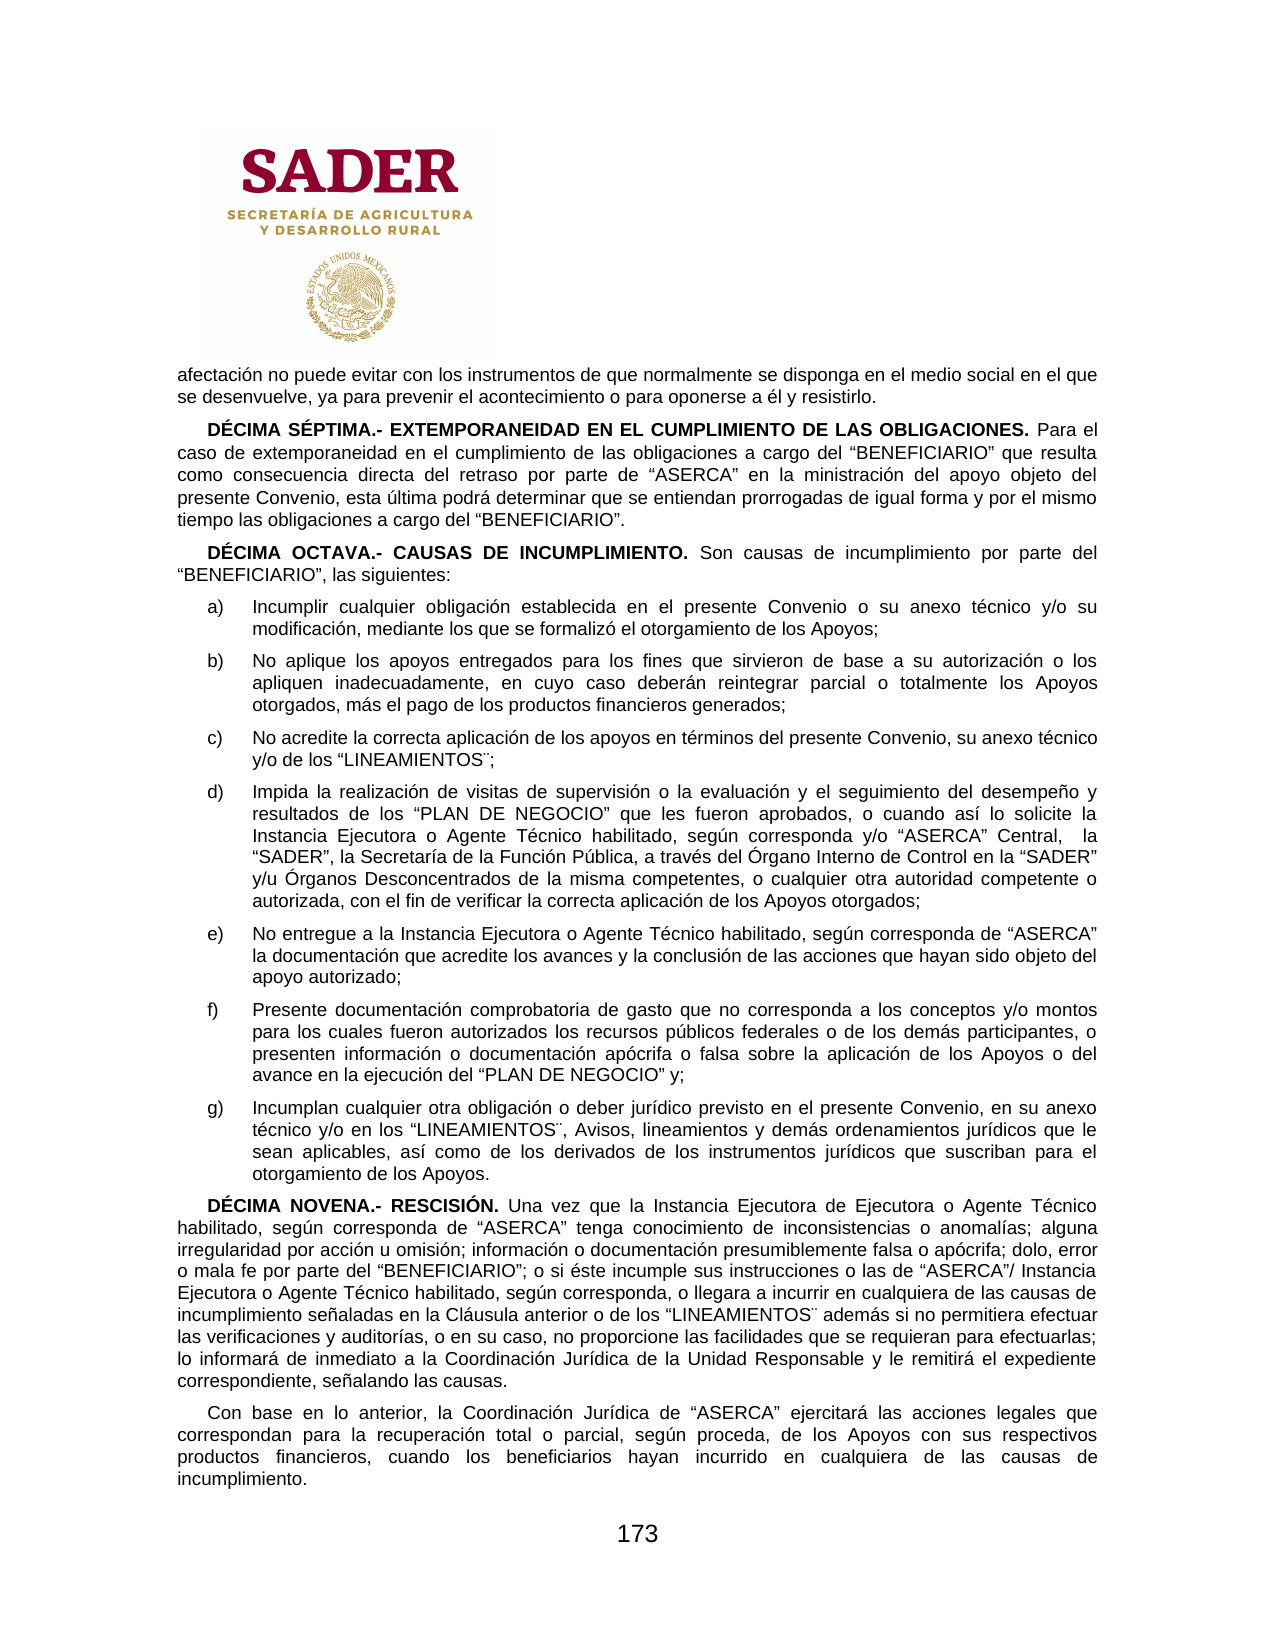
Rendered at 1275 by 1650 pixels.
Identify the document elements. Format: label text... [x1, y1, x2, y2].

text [177, 120, 1098, 408]
text DÉCIMA NOVENA.- RESCISIÓN. Una vez que la Instancia Ejecutora de Ejecutora o Agente Técnico habilitado, según corresponda de “ASERCA” tenga conocimiento de inconsistencias o anomalías; alguna irregularidad por acción u omisión; información o documentación presumiblemente falsa o apócrifa; dolo, error o mala fe por parte del “BENEFICIARIO”; o si éste incumple sus instrucciones o las de “ASERCA”/ Instancia Ejecutora o Agente Técnico habilitado, según corresponda, o llegara a incurrir en cualquiera de las causas de incumplimiento señaladas en la Cláusula anterior o de los “LINEAMIENTOS¨ además si no permitiera efectuar las verificaciones y auditorías, o en su caso, no proporcione las facilidades que se requieran para efectuarlas; lo informará de inmediato a la Coordinación Jurídica de la Unidad Responsable y le remitirá el expediente correspondiente, señalando las causas. [177, 1195, 1098, 1392]
text a) Incumplir cualquier obligación establecida en el presente Convenio o su anexo técnico y/o su modificación, mediante los que se formalizó el otorgamiento de los Apoyos; [207, 596, 1098, 640]
text c) No acredite la correcta aplicación de los apoyos en términos del presente Convenio, su anexo técnico y/o de los “LINEAMIENTOS¨; [207, 727, 1098, 770]
text d) Impida la realización de visitas de supervisión o la evaluación y el seguimiento del desempeño y resultados de los “PLAN DE NEGOCIO” que les fueron aprobados, o cuando así lo solicite la Instancia Ejecutora o Agente Técnico habilitado, según corresponda y/o “ASERCA” Central, la “SADER”, la Secretaría de la Función Pública, a través del Órgano Interno de Control en la “SADER” y/u Órganos Desconcentrados de la misma competentes, o cualquier otra autoridad competente o autorizada, con el fin de verificar la correcta aplicación de los Apoyos otorgados; [207, 781, 1098, 912]
text DÉCIMA OCTAVA.- CAUSAS DE INCUMPLIMIENTO. Son causas de incumplimiento por parte del “BENEFICIARIO”, las siguientes: [177, 542, 1098, 586]
text b) No aplique los apoyos entregados para los fines que sirvieron de base a su autorización o los apliquen inadecuadamente, en cuyo caso deberán reintegrar parcial o totalmente los Apoyos otorgados, más el pago de los productos financieros generados; [207, 650, 1098, 716]
text Con base en lo anterior, la Coordinación Jurídica de “ASERCA” ejercitará las acciones legales que correspondan para la recuperación total o parcial, según proceda, de los Apoyos con sus respectivos productos financieros, cuando los beneficiarios hayan incurrido en cualquiera de las causas de incumplimiento. [177, 1402, 1098, 1490]
text f) Presente documentación comprobatoria de gasto que no corresponda a los conceptos y/o montos para los cuales fueron autorizados los recursos públicos federales o de los demás participantes, o presenten información o documentación apócrifa o falsa sobre la aplicación de los Apoyos o del avance en la ejecución del “PLAN DE NEGOCIO” y; [207, 999, 1098, 1086]
text DÉCIMA SÉPTIMA.- EXTEMPORANEIDAD EN EL CUMPLIMIENTO DE LAS OBLIGACIONES. Para el caso de extemporaneidad en el cumplimiento de las obligaciones a cargo del “BENEFICIARIO” que resulta como consecuencia directa del retraso por parte de “ASERCA” en la ministración del apoyo objeto del presente Convenio, esta última podrá determinar que se entiendan prorrogadas de igual forma y por el mismo tiempo las obligaciones a cargo del “BENEFICIARIO”. [177, 419, 1098, 531]
text e) No entregue a la Instancia Ejecutora o Agente Técnico habilitado, según corresponda de “ASERCA” la documentación que acredite los avances y la conclusión de las acciones que hayan sido objeto del apoyo autorizado; [207, 923, 1098, 988]
text g) Incumplan cualquier otra obligación o deber jurídico previsto en el presente Convenio, en su anexo técnico y/o en los “LINEAMIENTOS¨, Avisos, lineamientos y demás ordenamientos jurídicos que le sean aplicables, así como de los derivados de los instrumentos jurídicos que suscriban para el otorgamiento de los Apoyos. [207, 1097, 1098, 1184]
